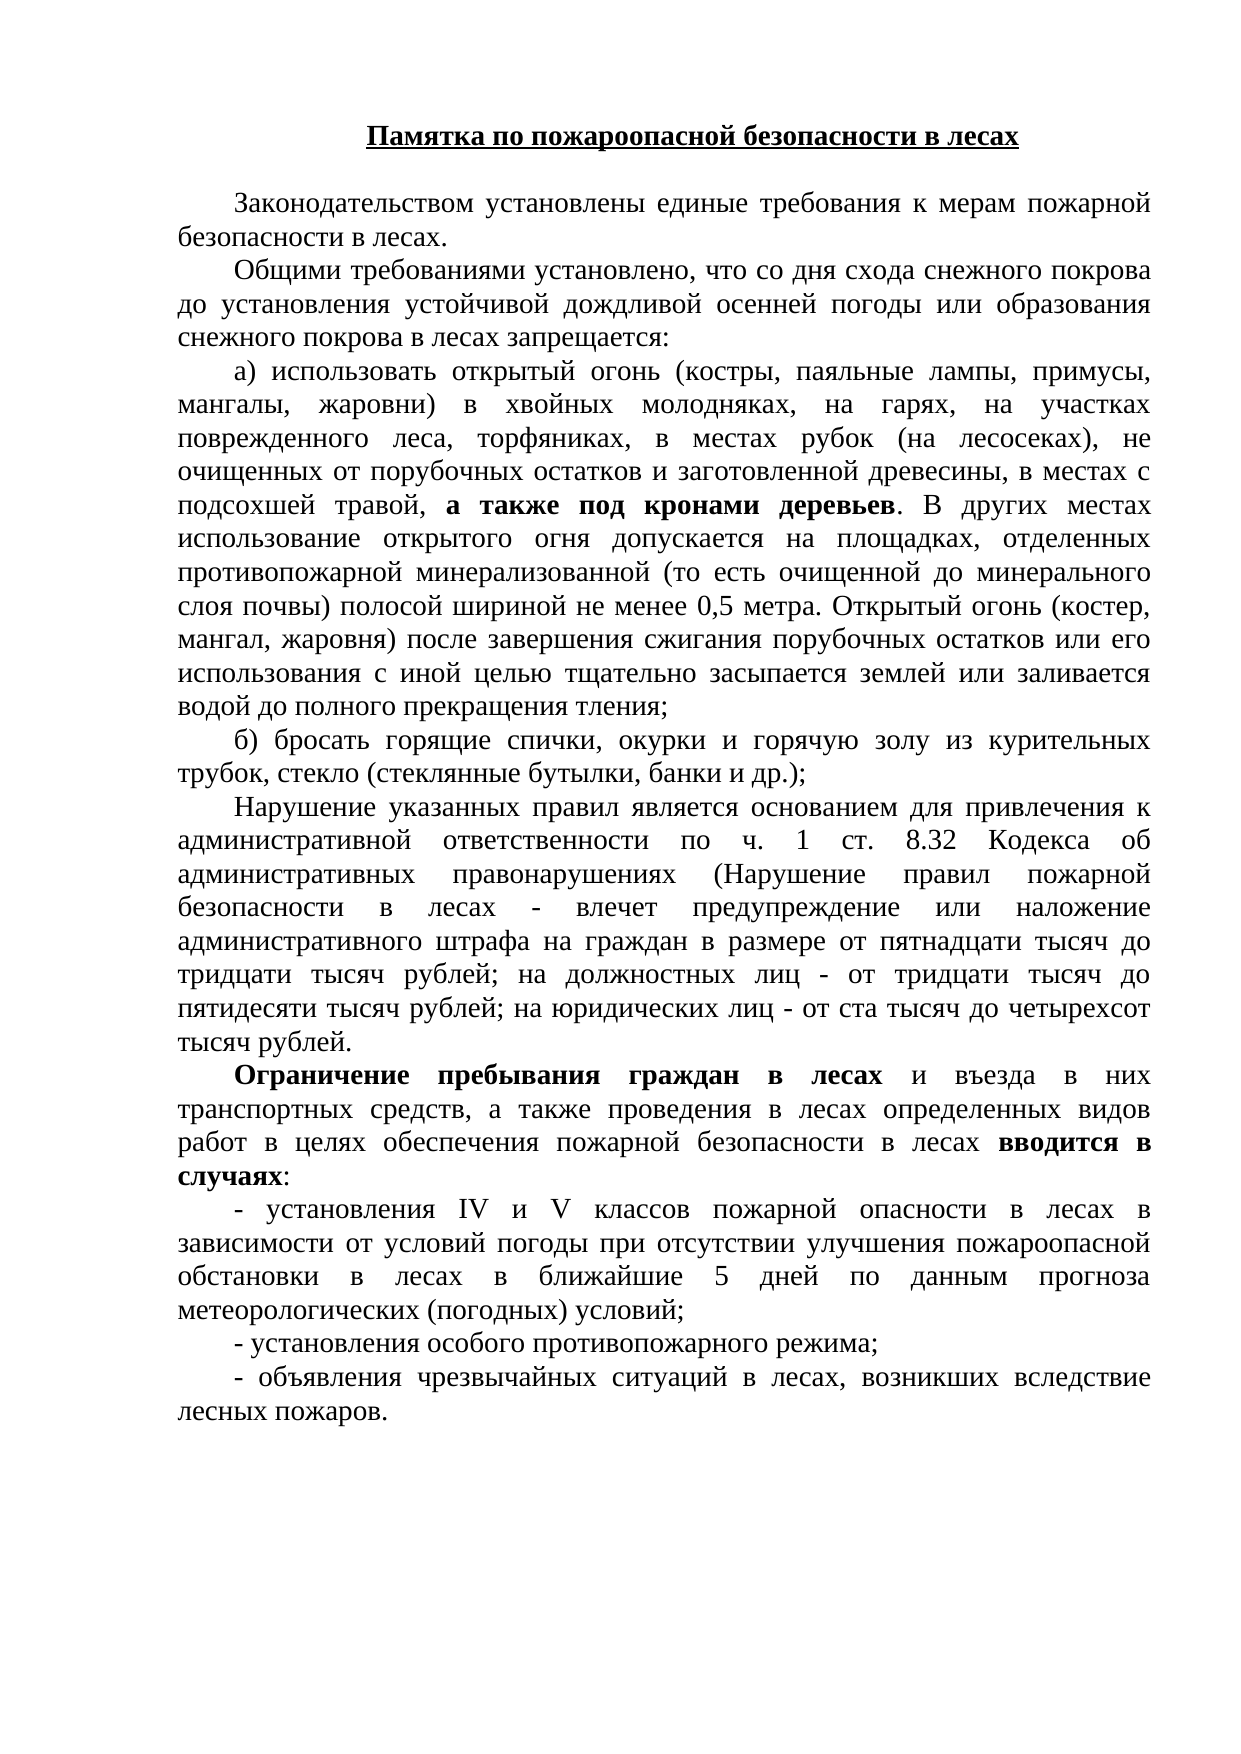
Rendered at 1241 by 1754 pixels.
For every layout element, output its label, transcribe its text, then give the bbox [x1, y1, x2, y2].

text а) использовать открытый огонь (костры, паяльные лампы, примусы, мангалы, жаровни) в хвойных молодняках, на гарях, на участках поврежденного леса, торфяниках, в местах рубок (на лесосеках), не очищенных от порубочных остатков и заготовленной древесины, в местах с подсохшей травой, а также под кронами деревьев. В других местах использование открытого огня допускается на площадках, отделенных противопожарной минерализованной (то есть очищенной до минерального слоя почвы) полосой шириной не менее 0,5 метра. Открытый огонь (костер, мангал, жаровня) после завершения сжигания порубочных остатков или его использования с иной целью тщательно засыпается землей или заливается водой до полного прекращения тления; [177, 353, 1152, 722]
text Нарушение указанных правил является основанием для привлечения к административной ответственности по ч. 1 ст. 8.32 Кодекса об административных правонарушениях (Нарушение правил пожарной безопасности в лесах - влечет предупреждение или наложение административного штрафа на граждан в размере от пятнадцати тысяч до тридцати тысяч рублей; на должностных лиц - от тридцати тысяч до пятидесяти тысяч рублей; на юридических лиц - от ста тысяч до четырехсот тысяч рублей. [177, 789, 1152, 1057]
text Ограничение пребывания граждан в лесах и въезда в них транспортных средств, а также проведения в лесах определенных видов работ в целях обеспечения пожарной безопасности в лесах вводится в случаях: [177, 1057, 1152, 1191]
text - установления IV и V классов пожарной опасности в лесах в зависимости от условий погоды при отсутствии улучшения пожароопасной обстановки в лесах в ближайшие 5 дней по данным прогноза метеорологических (погодных) условий; [177, 1191, 1152, 1326]
text Законодательством установлены единые требования к мерам пожарной безопасности в лесах. [177, 185, 1152, 252]
text Памятка по пожароопасной безопасности в лесах [177, 118, 1152, 152]
text - установления особого противопожарного режима; [177, 1326, 1152, 1359]
text б) бросать горящие спички, окурки и горячую золу из курительных трубок, стекло (стеклянные бутылки, банки и др.); [177, 722, 1152, 789]
text Общими требованиями установлено, что со дня схода снежного покрова до установления устойчивой дождливой осенней погоды или образования снежного покрова в лесах запрещается: [177, 252, 1152, 353]
text - объявления чрезвычайных ситуаций в лесах, возникших вследствие лесных пожаров. [177, 1359, 1152, 1426]
